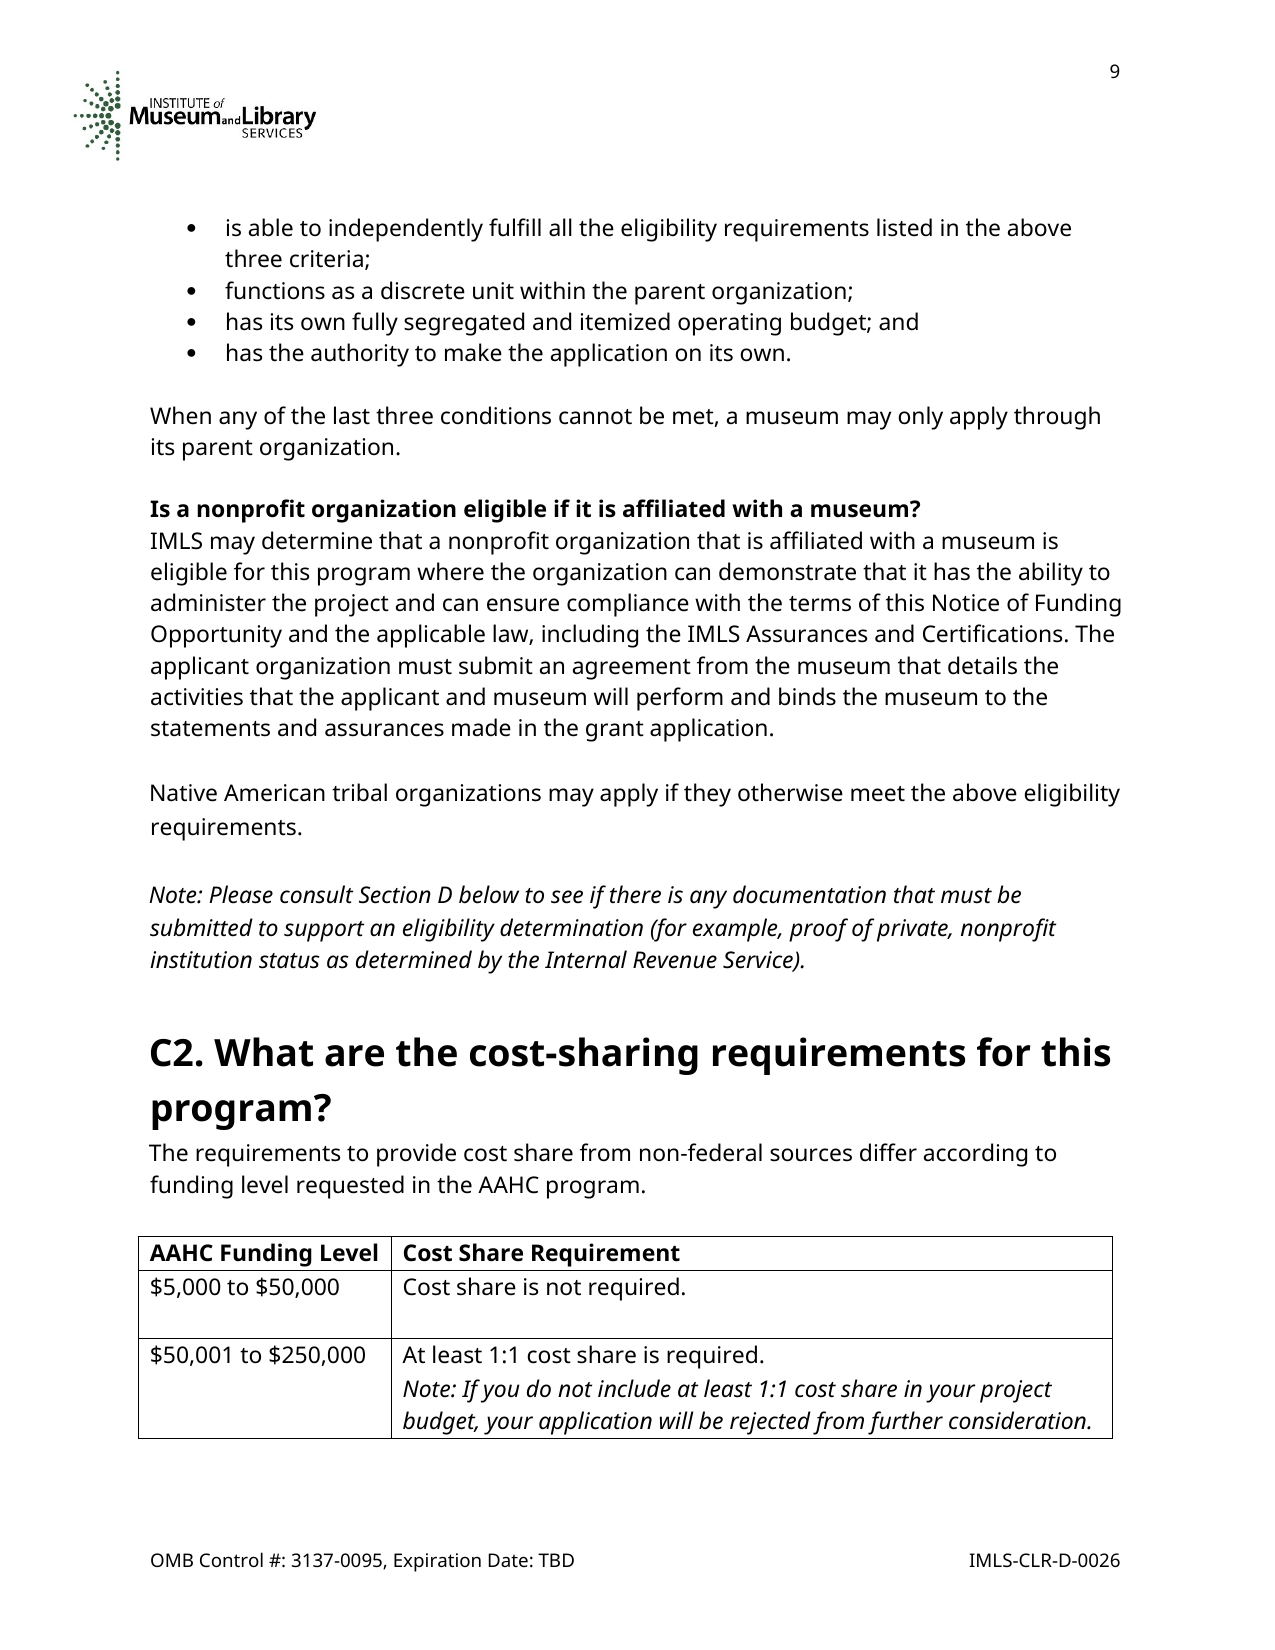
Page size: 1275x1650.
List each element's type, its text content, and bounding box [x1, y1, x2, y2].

text Note: Please consult Section D below to see if there is any documentation that must be submitted to support an eligibility determination (for example, proof of private, nonprofit institution status as determined by the Internal Revenue Service). [149, 879, 1125, 975]
text IMLS may determine that a nonprofit organization that is affiliated with a museum is eligible for this program where the organization can demonstrate that it has the ability to administer the project and can ensure compliance with the terms of this Notice of Funding Opportunity and the applicable law, including the IMLS Assurances and Certifications. The applicant organization must submit an agreement from the museum that details the activities that the applicant and museum will perform and binds the museum to the statements and assurances made in the grant application. [150, 524, 1125, 743]
picture [70, 58, 324, 173]
list has the authority to make the application on its own. [187, 337, 1125, 368]
table_header Cost Share Requirement [392, 1237, 1112, 1270]
table_cell Cost share is not required. [392, 1271, 1112, 1338]
table_header AAHC Funding Level [139, 1237, 391, 1270]
text When any of the last three conditions cannot be met, a museum may only apply through its parent organization. [150, 399, 1125, 462]
list functions as a discrete unit within the parent organization; [187, 274, 1125, 306]
text The requirements to provide cost share from non-federal sources differ according to funding level requested in the AAHC program. [149, 1137, 1125, 1200]
table_cell At least 1:1 cost share is required. Note: If you do not include at least 1:1 cost share in your project budget, your application will be rejected from further consideration. [392, 1339, 1112, 1438]
list has its own fully segregated and itemized operating budget; and [187, 306, 1125, 337]
text C2. What are the cost-sharing requirements for this program? [148, 1026, 1125, 1132]
table_cell $5,000 to $50,000 [139, 1271, 391, 1338]
text Native American tribal organizations may apply if they otherwise meet the above eligibility requirements. [149, 777, 1125, 842]
list is able to independently fulfill all the eligibility requirements listed in the above three criteria; [187, 212, 1125, 274]
text Is a nonprofit organization eligible if it is affiliated with a museum? [150, 493, 1125, 524]
table_cell $50,001 to $250,000 [139, 1339, 391, 1438]
